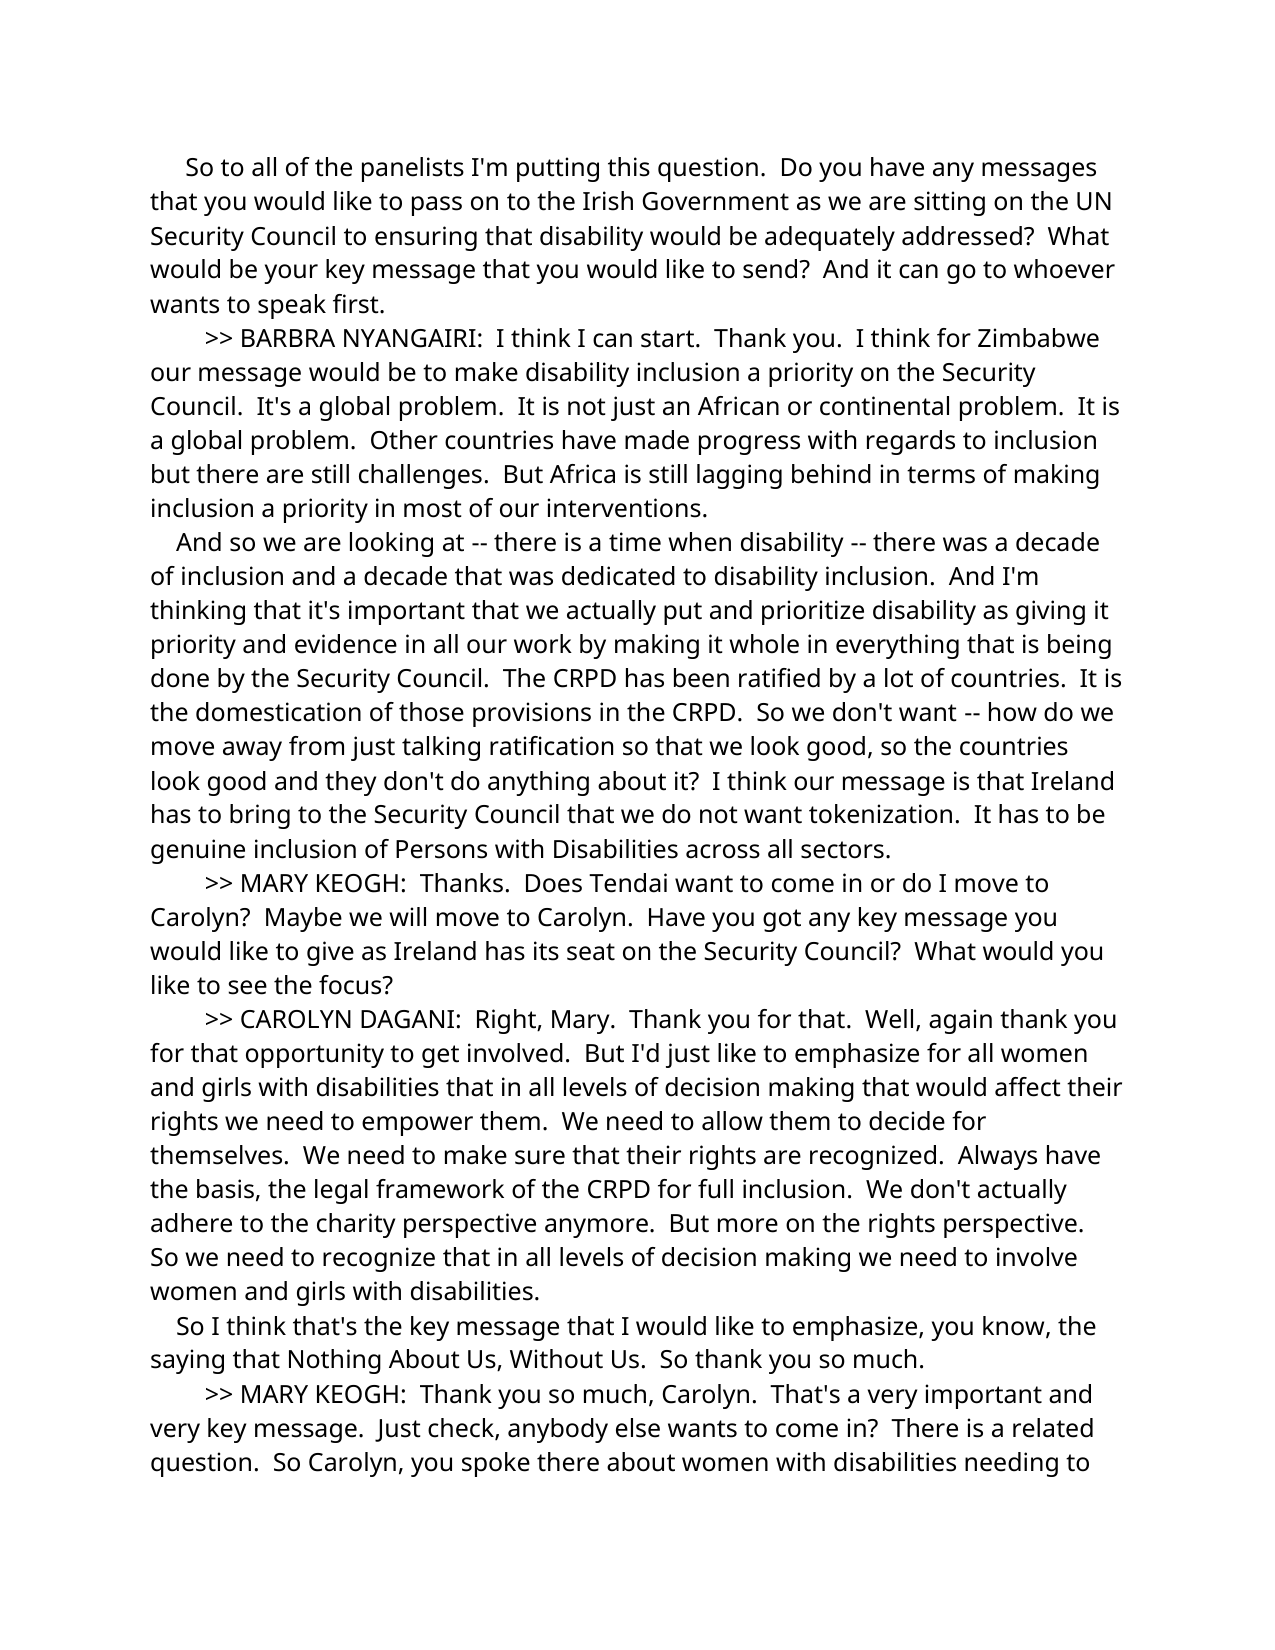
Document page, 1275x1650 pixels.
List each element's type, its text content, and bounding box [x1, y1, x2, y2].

text >> BARBRA NYANGAIRI: I think I can start. Thank you. I think for Zimbabwe our message would be to make disability inclusion a priority on the Security Council. It's a global problem. It is not just an African or continental problem. It is a global problem. Other countries have made progress with regards to inclusion but there are still challenges. But Africa is still lagging behind in terms of making inclusion a priority in most of our interventions. And so we are looking at -- there is a time when disability -- there was a decade of inclusion and a decade that was dedicated to disability inclusion. And I'm thinking that it's important that we actually put and prioritize disability as giving it priority and evidence in all our work by making it whole in everything that is being done by the Security Council. The CRPD has been ratified by a lot of countries. It is the domestication of those provisions in the CRPD. So we don't want -- how do we move away from just talking ratification so that we look good, so the countries look good and they don't do anything about it? I think our message is that Ireland has to bring to the Security Council that we do not want tokenization. It has to be genuine inclusion of Persons with Disabilities across all sectors. [150, 320, 1125, 865]
text >> MARY KEOGH: Thanks. Does Tendai want to come in or do I move to Carolyn? Maybe we will move to Carolyn. Have you got any key message you would like to give as Ireland has its seat on the Security Council? What would you like to see the focus? [150, 865, 1125, 1002]
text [150, 1376, 1125, 1478]
text So to all of the panelists I'm putting this question. Do you have any messages that you would like to pass on to the Irish Government as we are sitting on the UN Security Council to ensuring that disability would be adequately addressed? What would be your key message that you would like to send? And it can go to whoever wants to speak first. [150, 150, 1125, 320]
text >> CAROLYN DAGANI: Right, Mary. Thank you for that. Well, again thank you for that opportunity to get involved. But I'd just like to emphasize for all women and girls with disabilities that in all levels of decision making that would affect their rights we need to empower them. We need to allow them to decide for themselves. We need to make sure that their rights are recognized. Always have the basis, the legal framework of the CRPD for full inclusion. We don't actually adhere to the charity perspective anymore. But more on the rights perspective. So we need to recognize that in all levels of decision making we need to involve women and girls with disabilities. So I think that's the key message that I would like to emphasize, you know, the saying that Nothing About Us, Without Us. So thank you so much. [150, 1002, 1125, 1376]
